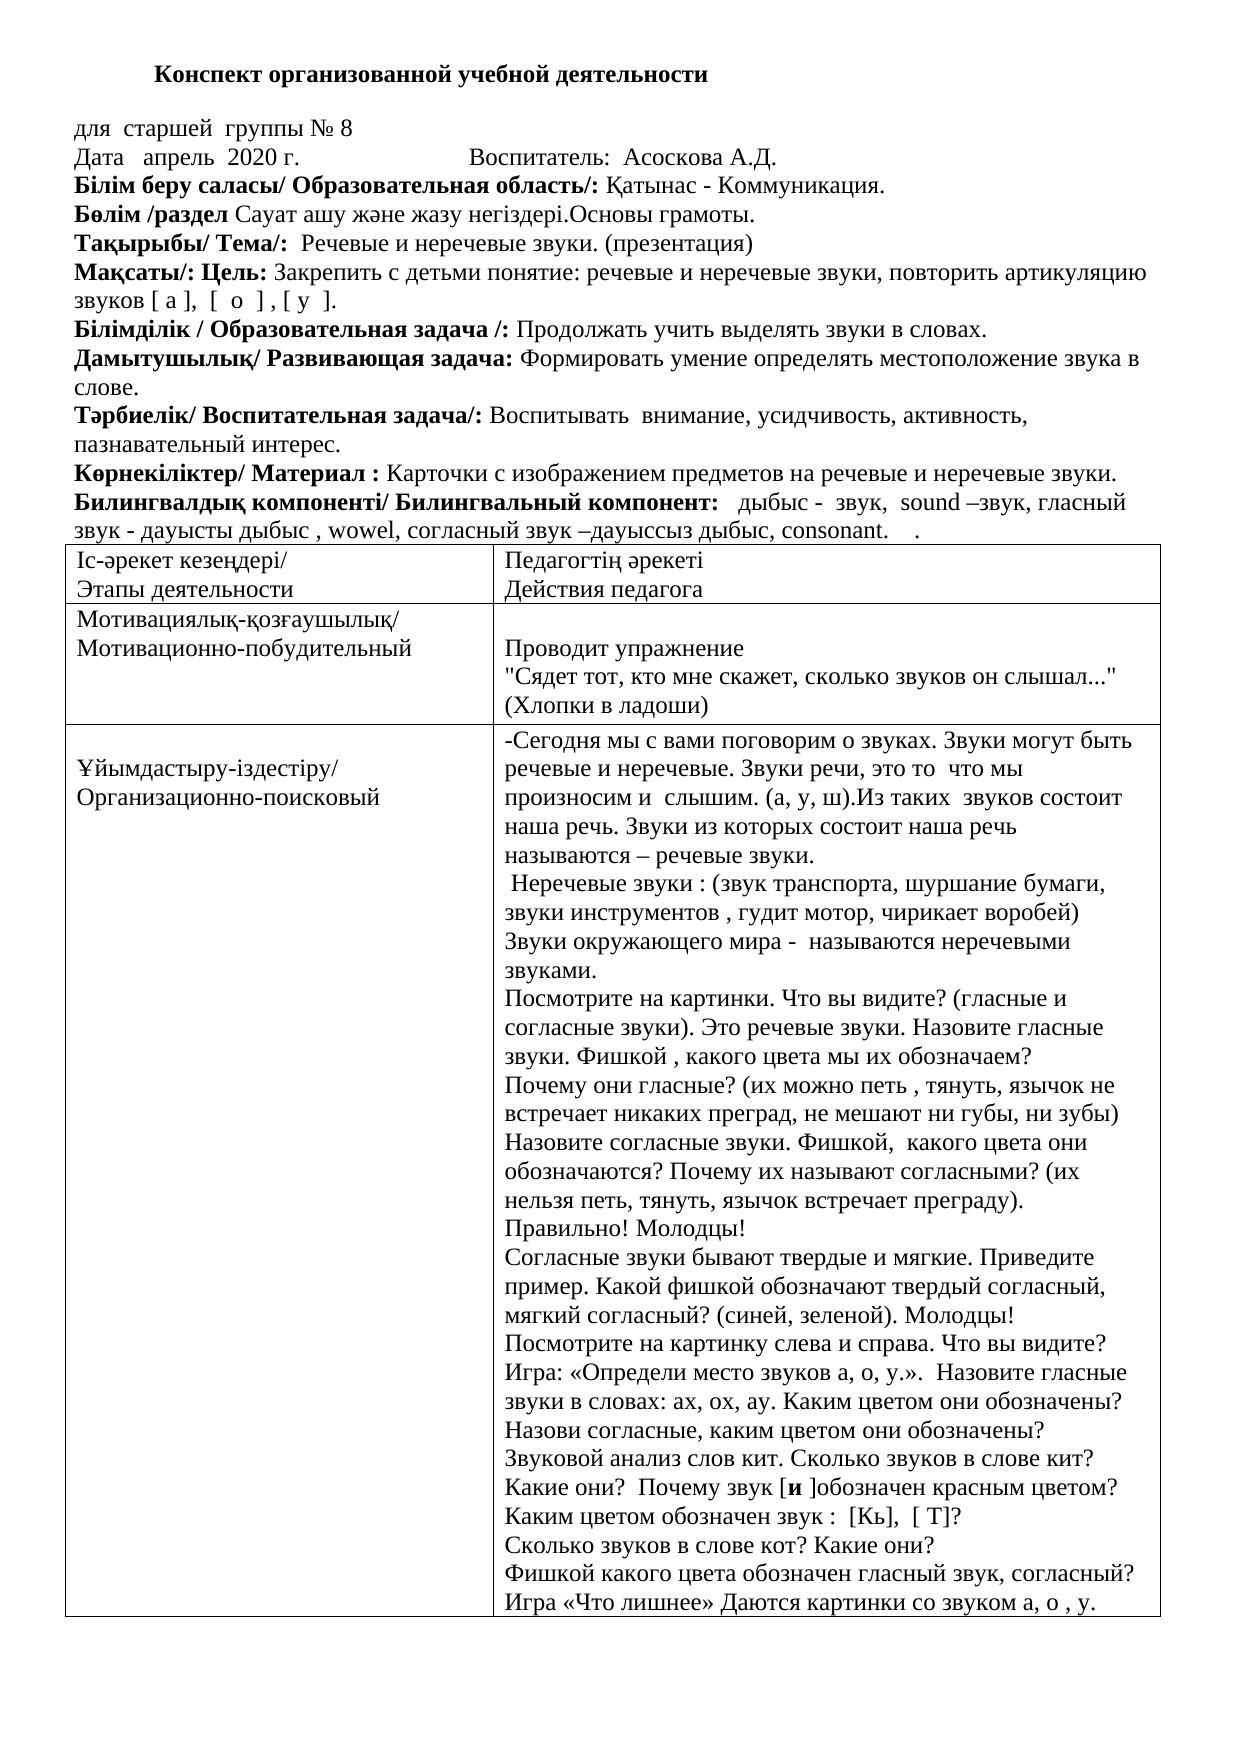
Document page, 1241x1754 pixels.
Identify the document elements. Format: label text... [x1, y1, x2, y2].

text Тәрбиелік/ Воспитательная задача/: Воспитывать внимание, усидчивость, активность, пазнавательный интерес. [74, 401, 1152, 458]
text Тақырыбы/ Тема/: Речевые и неречевые звуки. (презентация) [74, 228, 1152, 257]
text Дамытушылық/ Развивающая задача: Формировать умение определять местоположение звука в слове. [74, 343, 1152, 401]
text Дата апрель 2020 г. Воспитатель: Асоскова А.Д. [74, 142, 1152, 171]
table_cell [66, 725, 493, 1616]
text Көрнекіліктер/ Материал : Карточки с изображением предметов на речевые и неречевые звуки. [74, 458, 1152, 487]
table_header Педагогтің әрекеті Действия педагога [494, 545, 1160, 603]
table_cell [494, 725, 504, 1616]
text Білім беру саласы/ Образовательная область/: Қатынас - Коммуникация. [74, 171, 1152, 199]
text Конспект организованной учебной деятельности [74, 59, 1152, 88]
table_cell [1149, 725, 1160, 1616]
text для старшей группы № 8 [74, 113, 1152, 142]
table_cell Проводит упражнение "Сядет тот, кто мне скажет, сколько звуков он слышал..." (Хлопки в ладоши) [494, 604, 1160, 724]
text Білімділік / Образовательная задача /: Продолжать учить выделять звуки в словах. [74, 314, 1152, 343]
text Билингвалдық компоненті/ Билингвальный компонент: дыбыс - звук, sound –звук, гласный звук - дауысты дыбыс , wowel, согласный звук –дауыссыз дыбыс, consonant. . [74, 487, 1152, 544]
text Мақсаты/: Цель: Закрепить с детьми понятие: речевые и неречевые звуки, повторить артикуляцию звуков [ а ], [ о ] , [ у ]. [74, 257, 1152, 314]
table_cell Мотивациялық-қозғаушылық/ Мотивационно-побудительный [66, 604, 493, 724]
text Бөлім /раздел Сауат ашу және жазу негіздері.Основы грамоты. [74, 199, 1152, 228]
table_header Іс-әрекет кезеңдері/ Этапы деятельности [66, 545, 493, 603]
